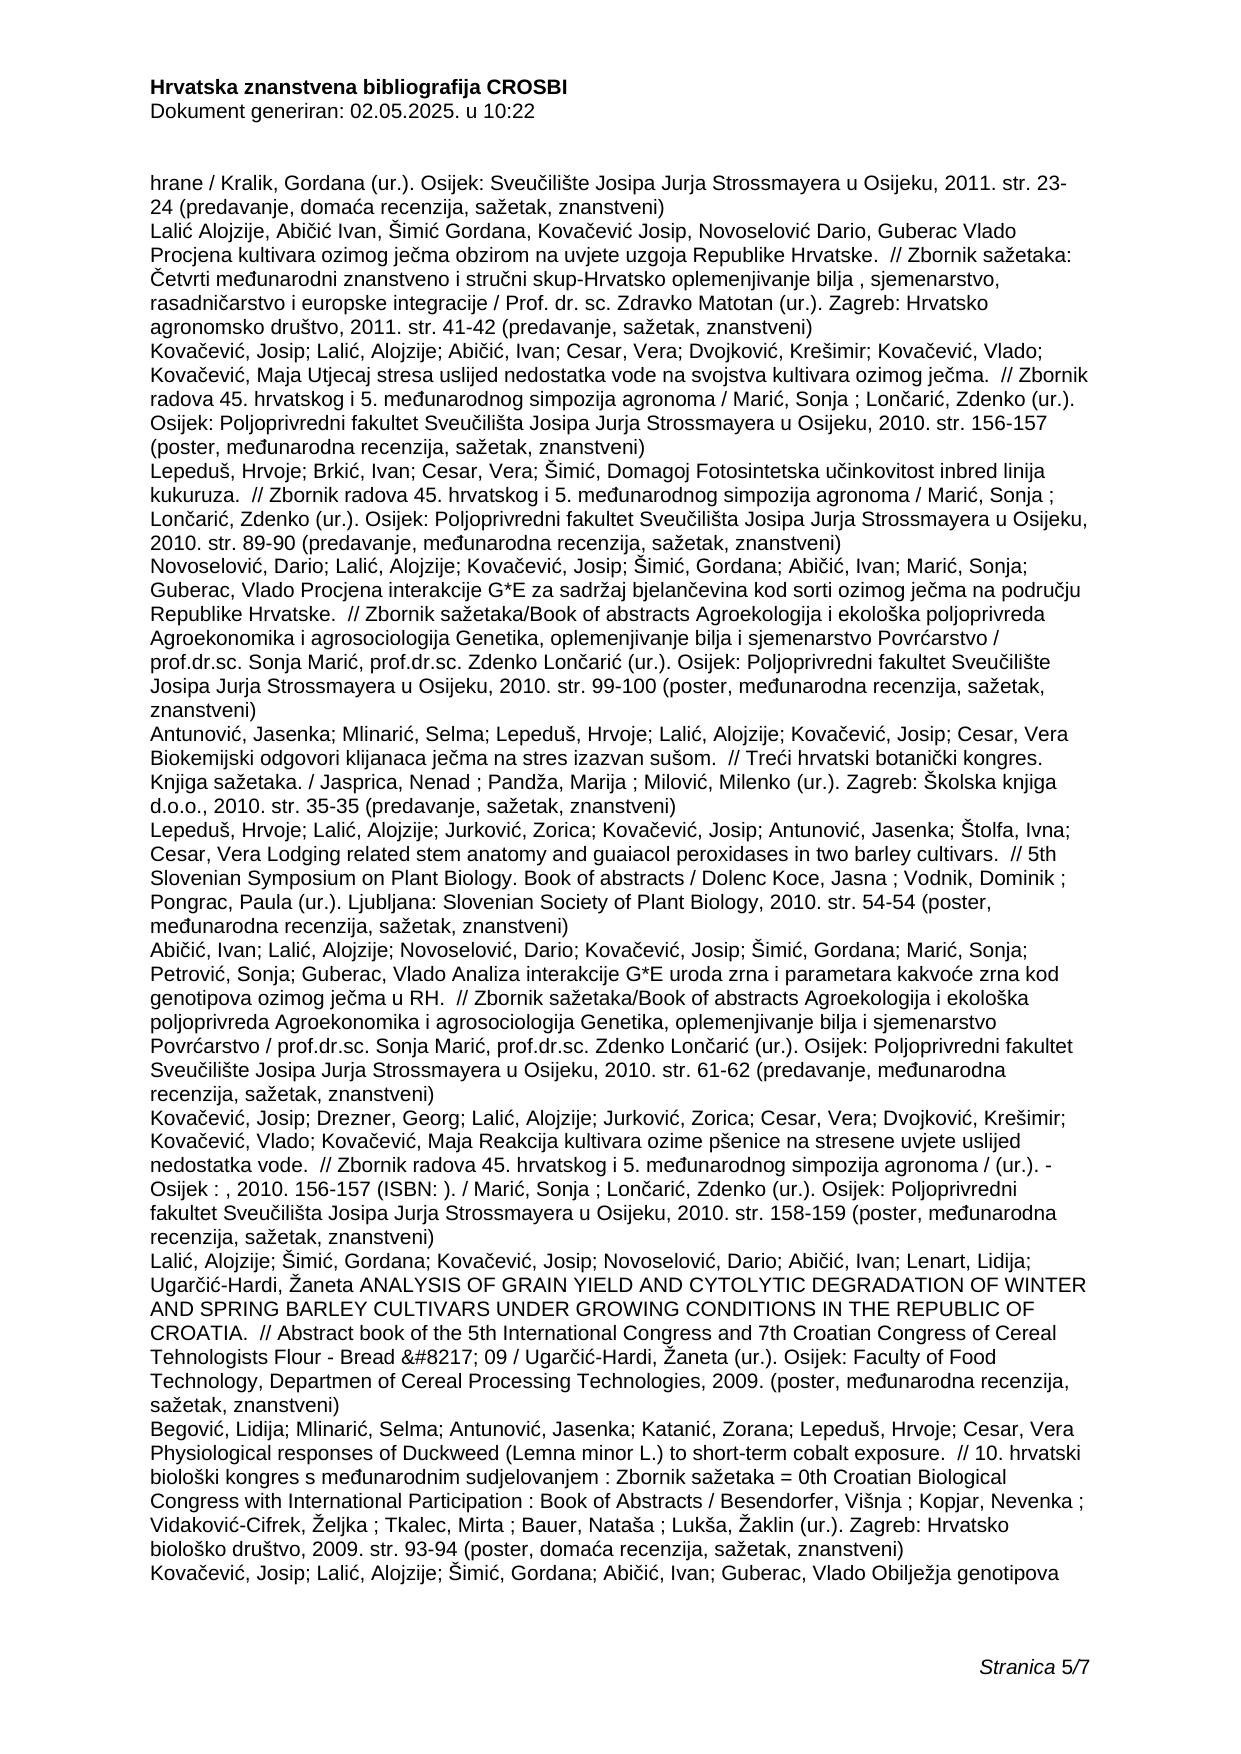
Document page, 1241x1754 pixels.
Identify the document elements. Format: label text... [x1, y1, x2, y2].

text Abičić, Ivan; Lalić, Alojzije; Novoselović, Dario; Kovačević, Josip; Šimić, Gordana; Marić, Sonja; Petrović, Sonja; Guberac, Vlado [150, 938, 1090, 1105]
text Begović, Lidija; Mlinarić, Selma; Antunović, Jasenka; Katanić, Zorana; Lepeduš, Hrvoje; Cesar, Vera [150, 1417, 1090, 1561]
text Lalić, Alojzije; Šimić, Gordana; Kovačević, Josip; Novoselović, Dario; Abičić, Ivan; Lenart, Lidija; Ugarčić-Hardi, Žaneta [150, 1249, 1090, 1417]
text Antunović, Jasenka; Mlinarić, Selma; Lepeduš, Hrvoje; Lalić, Alojzije; Kovačević, Josip; Cesar, Vera [150, 722, 1090, 818]
text Kovačević, Josip; Drezner, Georg; Lalić, Alojzije; Jurković, Zorica; Cesar, Vera; Dvojković, Krešimir; Kovačević, Vlado; Kovačević, Maja [150, 1105, 1090, 1249]
text Lalić Alojzije, Abičić Ivan, Šimić Gordana, Kovačević Josip, Novoselović Dario, Guberac Vlado [150, 219, 1090, 339]
text Kovačević, Josip; Lalić, Alojzije; Abičić, Ivan; Cesar, Vera; Dvojković, Krešimir; Kovačević, Vlado; Kovačević, Maja [150, 339, 1090, 458]
text Lepeduš, Hrvoje; Lalić, Alojzije; Jurković, Zorica; Kovačević, Josip; Antunović, Jasenka; Štolfa, Ivna; Cesar, Vera [150, 818, 1090, 938]
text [150, 1561, 1090, 1584]
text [150, 171, 1090, 219]
text Lepeduš, Hrvoje; Brkić, Ivan; Cesar, Vera; Šimić, Domagoj [150, 458, 1090, 554]
text Novoselović, Dario; Lalić, Alojzije; Kovačević, Josip; Šimić, Gordana; Abičić, Ivan; Marić, Sonja; Guberac, Vlado [150, 554, 1090, 722]
